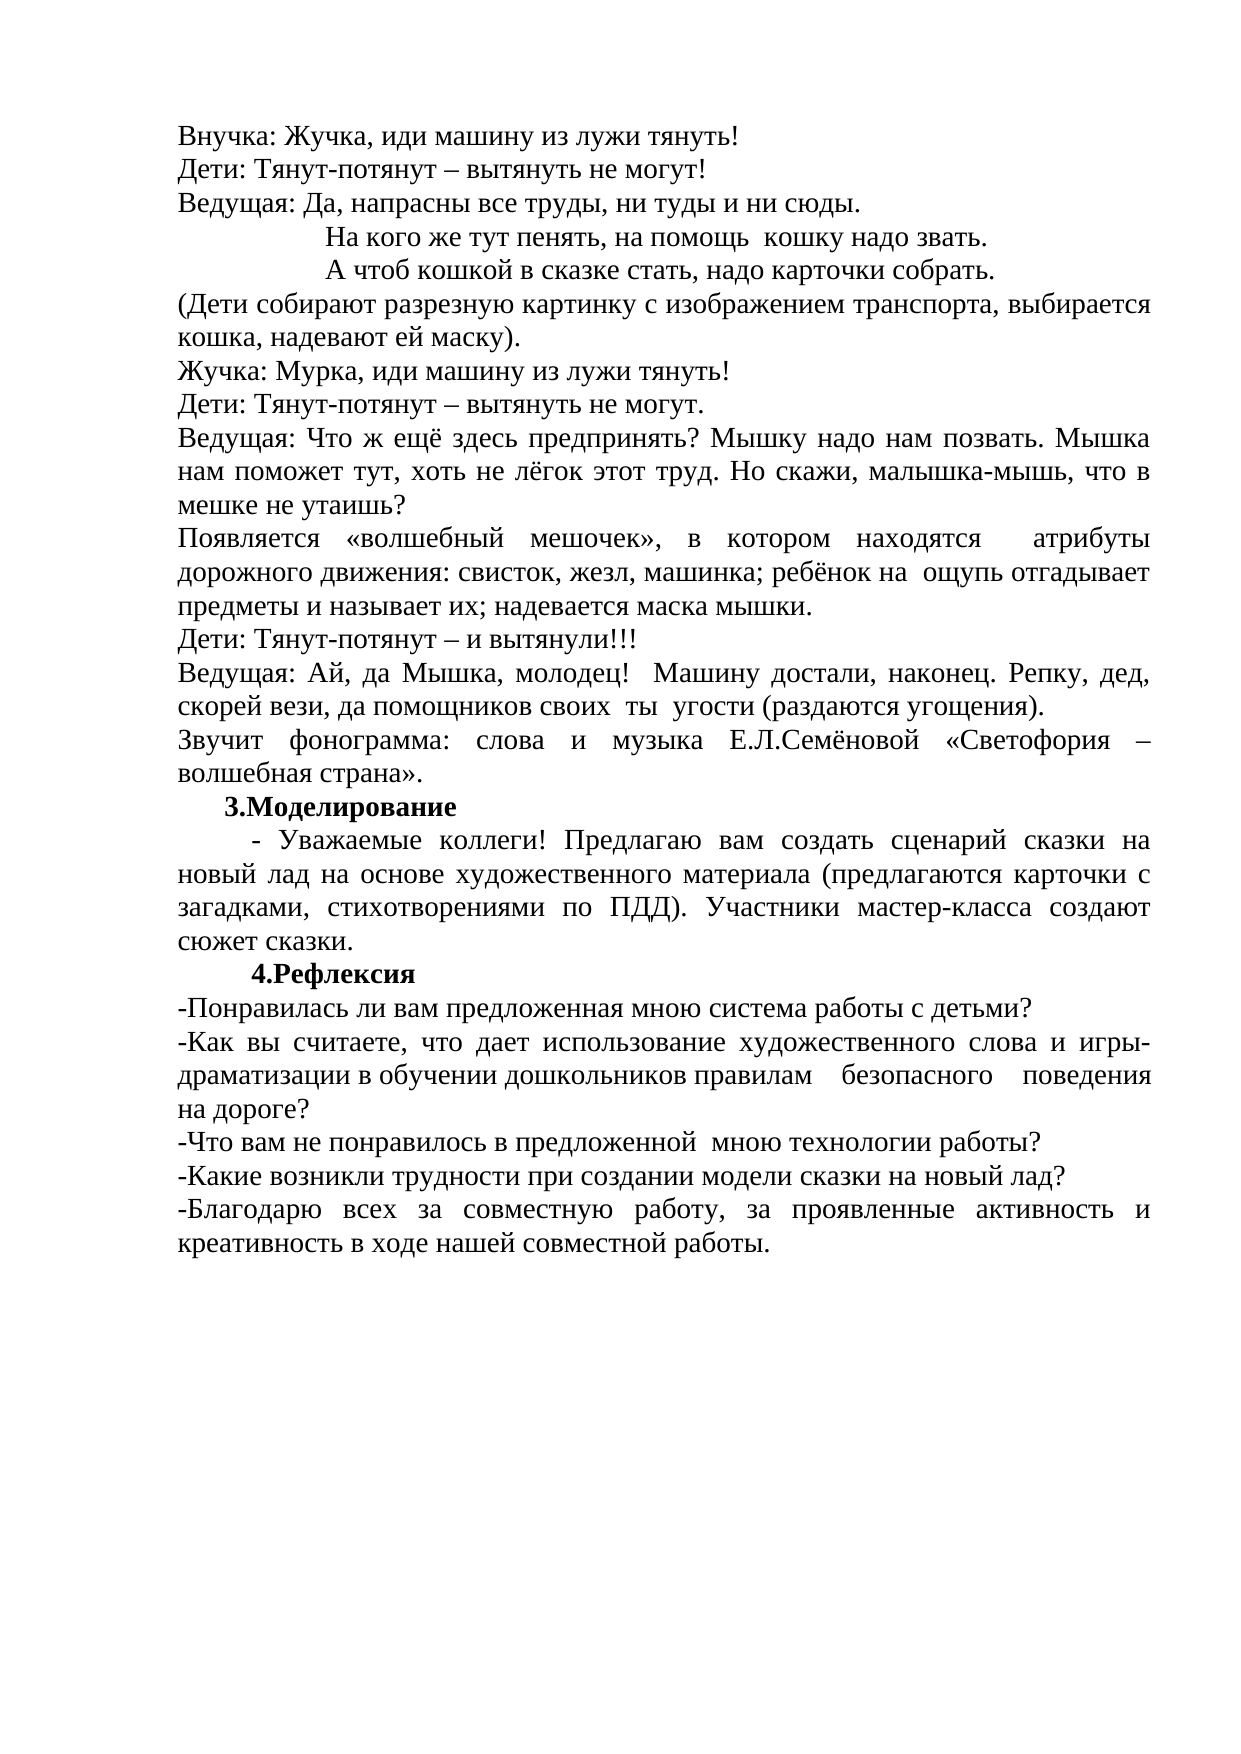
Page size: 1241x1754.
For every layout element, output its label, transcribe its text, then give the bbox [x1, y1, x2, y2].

text -Благодарю всех за совместную работу, за проявленные активность и креативность в ходе нашей совместной работы. [177, 1191, 1152, 1258]
text Ведущая: Что ж ещё здесь предпринять? Мышку надо нам позвать. Мышка нам поможет тут, хоть не лёгок этот труд. Но скажи, малышка-мышь, что в мешке не утаишь? [177, 420, 1152, 521]
text - Уважаемые коллеги! Предлагаю вам создать сценарий сказки на новый лад на основе художественного материала (предлагаются карточки с загадками, стихотворениями по ПДД). Участники мастер-класса создают сюжет сказки. [177, 822, 1152, 957]
text Дети: Тянут-потянут – вытянуть не могут! [177, 152, 1152, 185]
text Ведущая: Да, напрасны все труды, ни туды и ни сюды. [177, 185, 1152, 219]
text -Понравилась ли вам предложенная мною система работы с детьми? [177, 990, 1152, 1024]
text Ведущая: Ай, да Мышка, молодец! Машину достали, наконец. Репку, дед, скорей вези, да помощников своих ты угости (раздаются угощения). [177, 655, 1152, 722]
text Жучка: Мурка, иди машину из лужи тянуть! [177, 353, 1152, 386]
text 4.Рефлексия [177, 957, 1152, 990]
text 3.Моделирование [224, 789, 1152, 822]
text -Что вам не понравилось в предложенной мною технологии работы? [177, 1124, 1152, 1158]
text (Дети собирают разрезную картинку с изображением транспорта, выбирается кошка, надевают ей маску). [177, 286, 1152, 353]
text -Какие возникли трудности при создании модели сказки на новый лад? [177, 1158, 1152, 1191]
text Дети: Тянут-потянут – и вытянули!!! [177, 621, 1152, 655]
text Внучка: Жучка, иди машину из лужи тянуть! [177, 118, 1152, 152]
text Дети: Тянут-потянут – вытянуть не могут. [177, 386, 1152, 420]
text На кого же тут пенять, на помощь кошку надо звать. [251, 219, 1152, 252]
text Появляется «волшебный мешочек», в котором находятся атрибуты дорожного движения: свисток, жезл, машинка; ребёнок на ощупь отгадывает предметы и называет их; надевается маска мышки. [177, 521, 1152, 621]
text Звучит фонограмма: слова и музыка Е.Л.Семёновой «Светофория – волшебная страна». [177, 722, 1152, 789]
text -Как вы считаете, что дает использование художественного слова и игры-драматизации в обучении дошкольников правилам безопасного поведения на дороге? [177, 1024, 1152, 1124]
text А чтоб кошкой в сказке стать, надо карточки собрать. [251, 252, 1152, 286]
